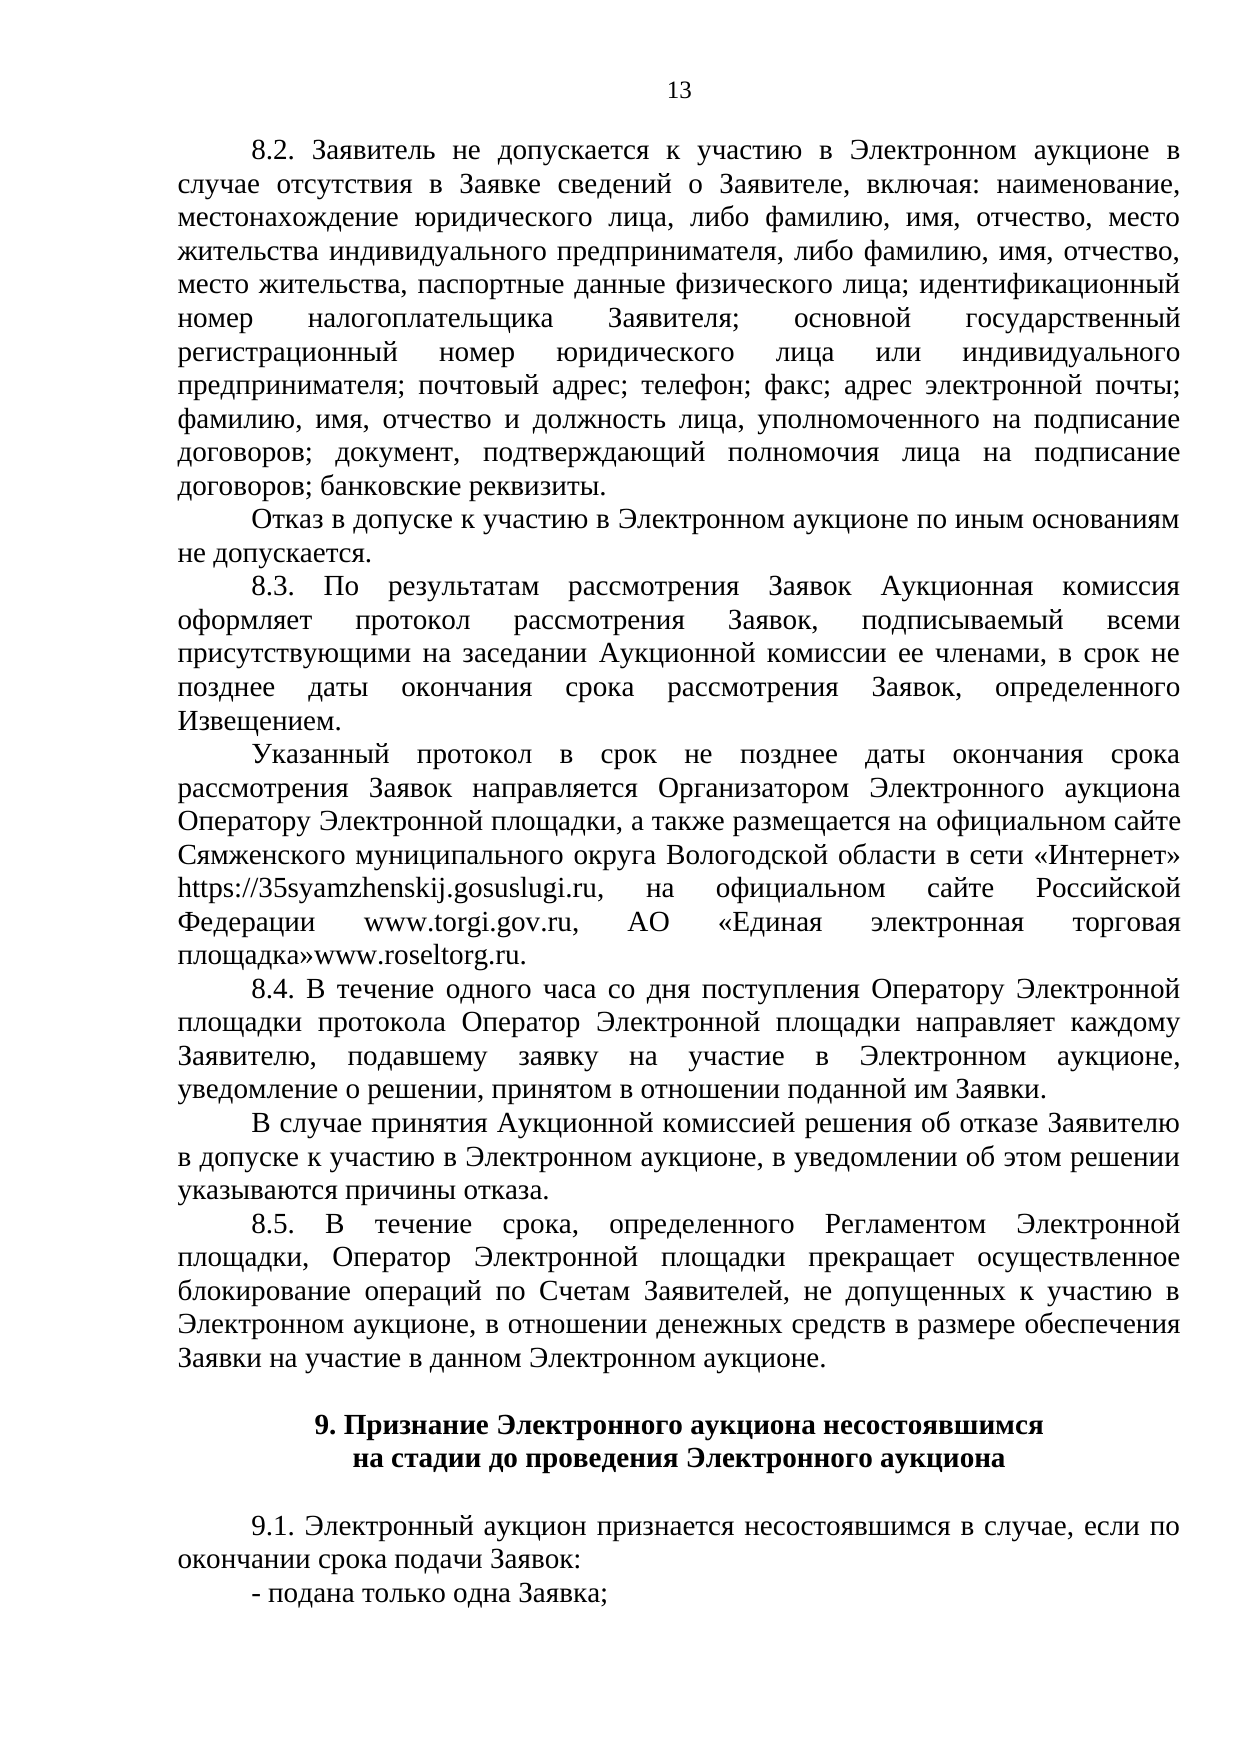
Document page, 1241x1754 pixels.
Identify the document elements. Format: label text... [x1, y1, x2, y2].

text 8.3. По результатам рассмотрения Заявок Аукционная комиссия оформляет протокол рассмотрения Заявок, подписываемый всеми присутствующими на заседании Аукционной комиссии ее членами, в срок не позднее даты окончания срока рассмотрения Заявок, определенного Извещением. [177, 568, 1181, 736]
subtitle на стадии до проведения Электронного аукциона [177, 1441, 1181, 1474]
text В случае принятия Аукционной комиссией решения об отказе Заявителю в допуске к участию в Электронном аукционе, в уведомлении об этом решении указываются причины отказа. [177, 1105, 1181, 1206]
subtitle 9. Признание Электронного аукциона несостоявшимся [177, 1407, 1181, 1441]
text 8.5. В течение срока, определенного Регламентом Электронной площадки, Оператор Электронной площадки прекращает осуществленное блокирование операций по Счетам Заявителей, не допущенных к участию в Электронном аукционе, в отношении денежных средств в размере обеспечения Заявки на участие в данном Электронном аукционе. [177, 1206, 1181, 1373]
text Указанный протокол в срок не позднее даты окончания срока рассмотрения Заявок направляется Организатором Электронного аукциона Оператору Электронной площадки, а также размещается на официальном сайте Сямженского муниципального округа Вологодской области в сети «Интернет» https://35syamzhenskij.gosuslugi.ru, на официальном сайте Российской Федерации www.torgi.gov.ru, АО «Единая электронная торговая площадка»www.roseltorg.ru. [177, 736, 1181, 971]
text 8.4. В течение одного часа со дня поступления Оператору Электронной площадки протокола Оператор Электронной площадки направляет каждому Заявителю, подавшему заявку на участие в Электронном аукционе, уведомление о решении, принятом в отношении поданной им Заявки. [177, 971, 1181, 1105]
text 8.2. Заявитель не допускается к участию в Электронном аукционе в случае отсутствия в Заявке сведений о Заявителе, включая: наименование, местонахождение юридического лица, либо фамилию, имя, отчество, место жительства индивидуального предпринимателя, либо фамилию, имя, отчество, место жительства, паспортные данные физического лица; идентификационный номер налогоплательщика Заявителя; основной государственный регистрационный номер юридического лица или индивидуального предпринимателя; почтовый адрес; телефон; факс; адрес электронной почты; фамилию, имя, отчество и должность лица, уполномоченного на подписание договоров; документ, подтверждающий полномочия лица на подписание договоров; банковские реквизиты. [177, 132, 1181, 501]
text Отказ в допуске к участию в Электронном аукционе по иным основаниям не допускается. [177, 501, 1181, 568]
text 9.1. Электронный аукцион признается несостоявшимся в случае, если по окончании срока подачи Заявок: [177, 1508, 1181, 1575]
text - подана только одна Заявка; [177, 1575, 1181, 1608]
